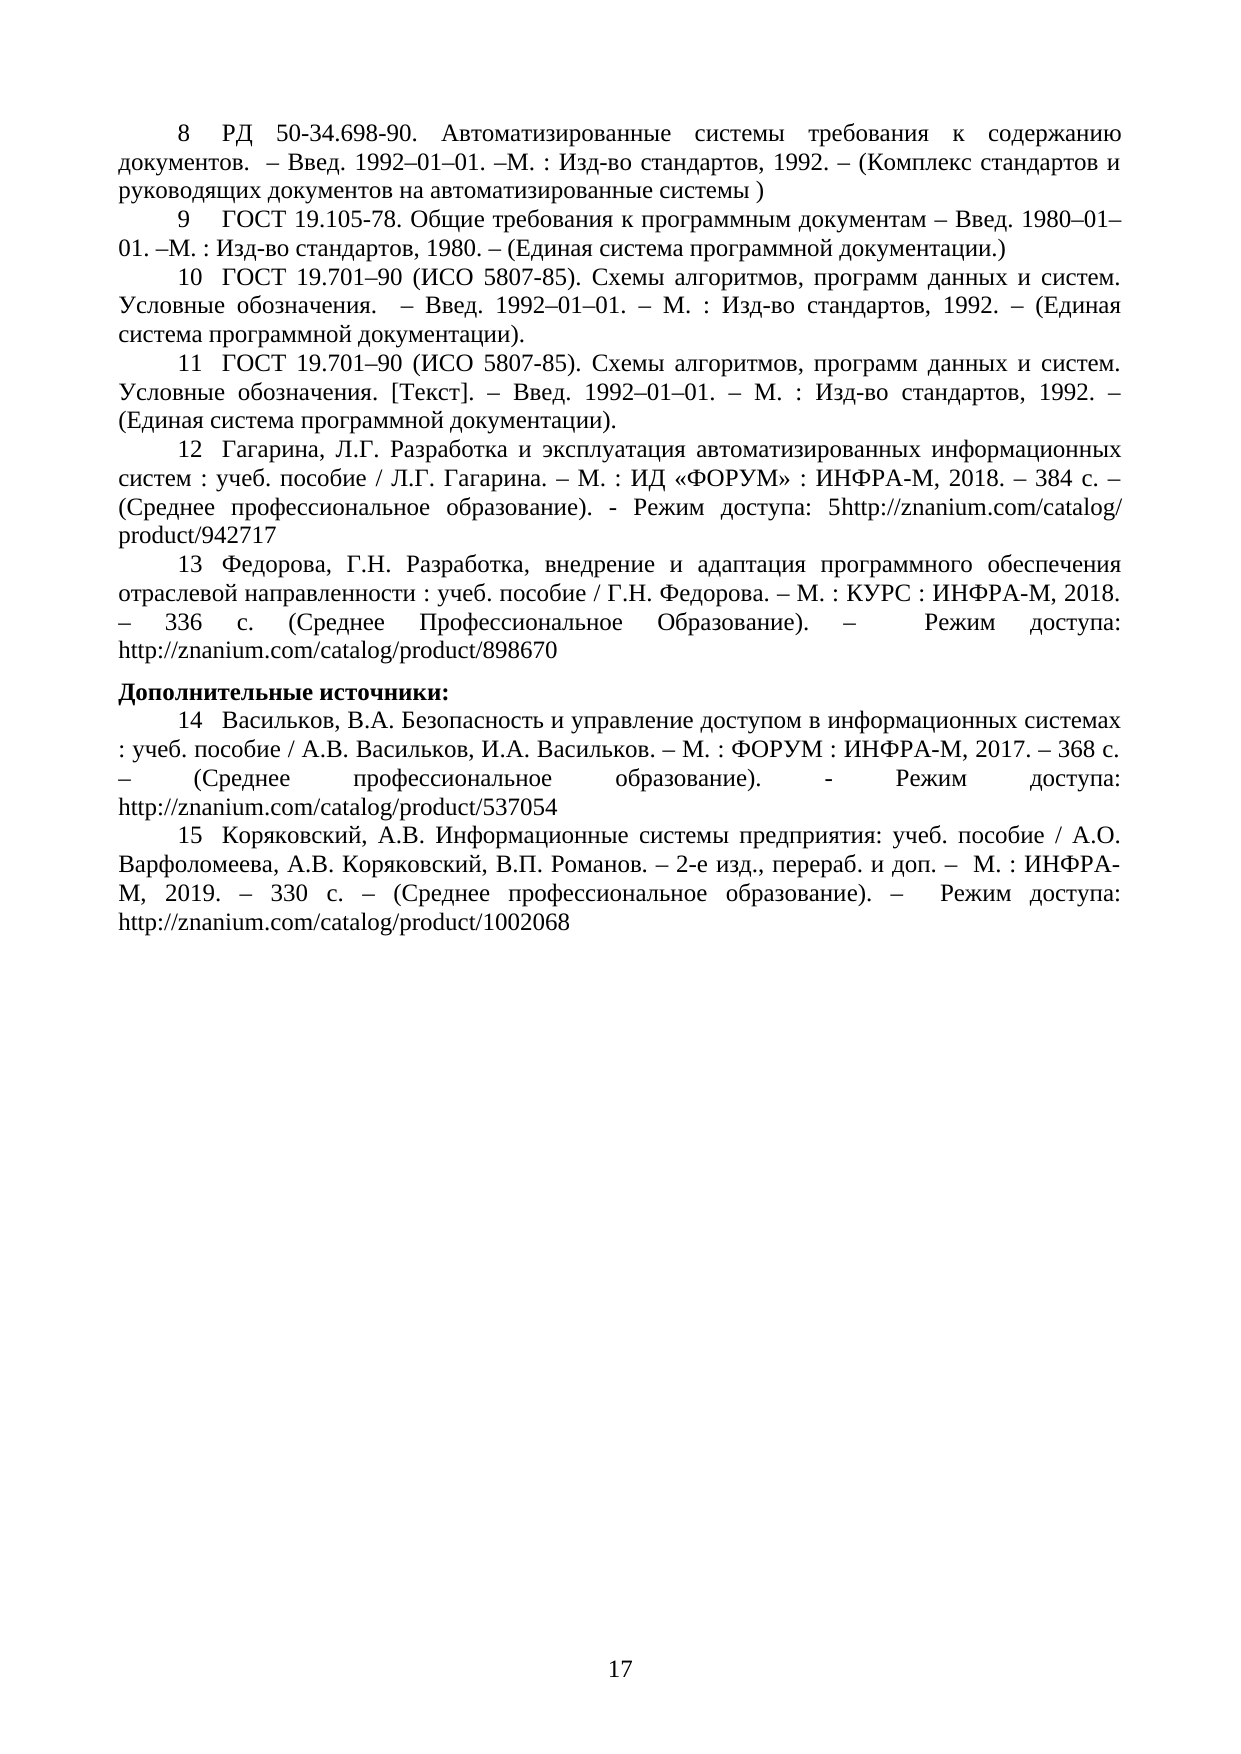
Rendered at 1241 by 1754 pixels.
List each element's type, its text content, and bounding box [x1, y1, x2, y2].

list ГОСТ 19.701–90 (ИСО 5807-85). Схемы алгоритмов, программ данных и систем. Условные обозначения. – Введ. 1992–01–01. – М. : Изд-во стандартов, 1992. – (Единая система программной документации). [118, 262, 1122, 348]
list Гагарина, Л.Г. Разработка и эксплуатация автоматизированных информационных систем : учеб. пособие / Л.Г. Гагарина. – М. : ИД «ФОРУМ» : ИНФРА-М, 2018. – 384 с. – (Среднее профессиональное образование). - Режим доступа: 5http://znanium.com/catalog/ product/942717 [118, 434, 1122, 549]
list ГОСТ 19.105-78. Общие требования к программным документам – Введ. 1980–01–01. –М. : Изд-во стандартов, 1980. – (Единая система программной документации.) [118, 204, 1122, 262]
text Дополнительные источники: [118, 677, 1122, 706]
list Федорова, Г.Н. Разработка, внедрение и адаптация программного обеспечения отраслевой направленности : учеб. пособие / Г.Н. Федорова. – М. : КУРС : ИНФРА-М, 2018. – 336 с. (Среднее Профессиональное Образование). – Режим доступа: http://znanium.com/catalog/product/898670 [118, 549, 1122, 664]
list Васильков, В.А. Безопасность и управление доступом в информационных системах : учеб. пособие / А.В. Васильков, И.А. Васильков. – М. : ФОРУМ : ИНФРА-М, 2017. – 368 с. – (Среднее профессиональное образование). - Режим доступа: http://znanium.com/catalog/product/537054 [118, 706, 1122, 821]
list РД 50-34.698-90. Автоматизированные системы требования к содержанию документов. – Введ. 1992–01–01. –М. : Изд-во стандартов, 1992. – (Комплекс стандартов и руководящих документов на автоматизированные системы ) [118, 118, 1122, 204]
list Коряковский, А.В. Информационные системы предприятия: учеб. пособие / А.О. Варфоломеева, А.В. Коряковский, В.П. Романов. – 2-е изд., перераб. и доп. – М. : ИНФРА-М, 2019. – 330 с. – (Среднее профессиональное образование). – Режим доступа: http://znanium.com/catalog/product/1002068 [118, 821, 1122, 936]
list ГОСТ 19.701–90 (ИСО 5807-85). Схемы алгоритмов, программ данных и систем. Условные обозначения. [Текст]. – Введ. 1992–01–01. – М. : Изд-во стандартов, 1992. – (Единая система программной документации). [118, 348, 1122, 434]
